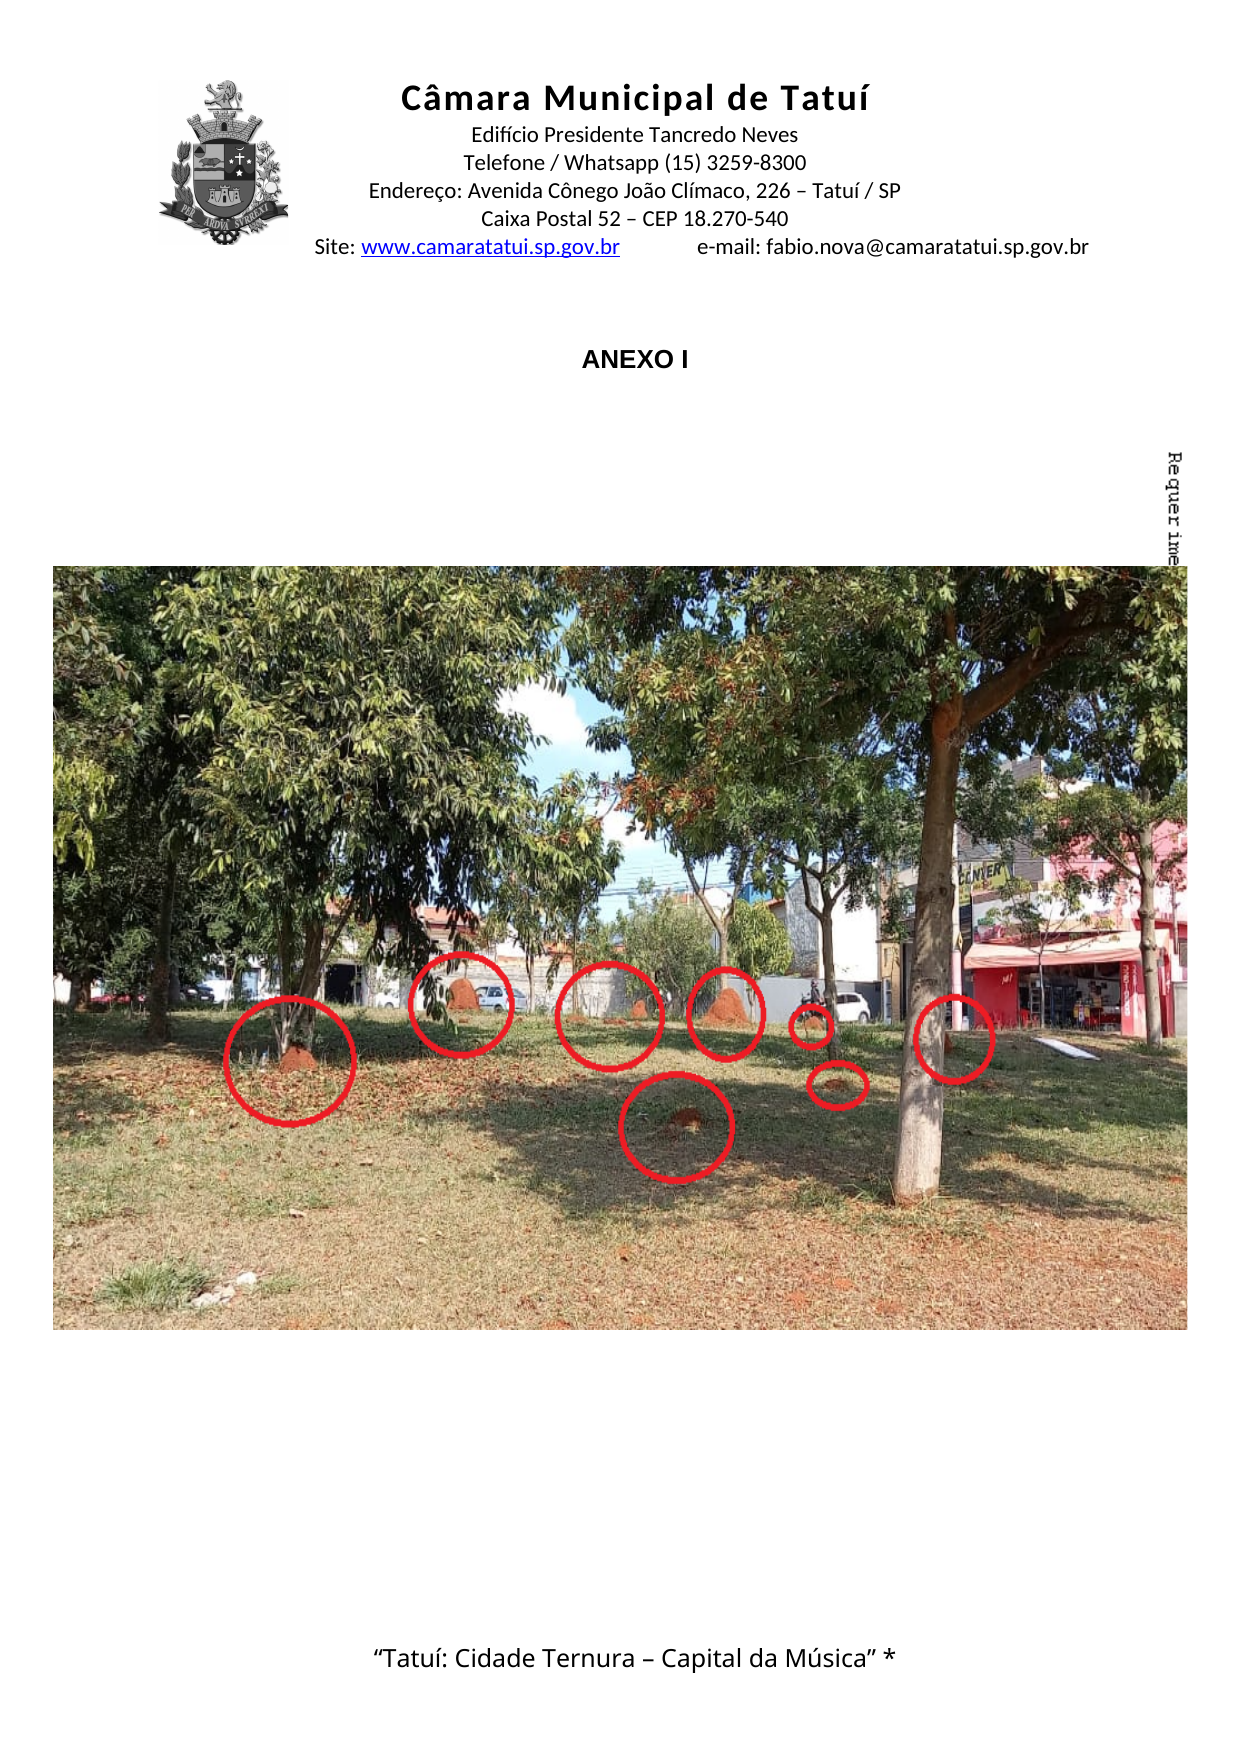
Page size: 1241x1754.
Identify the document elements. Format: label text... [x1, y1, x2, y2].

text ANEXO I [162, 344, 1107, 374]
picture [53, 448, 1205, 1330]
